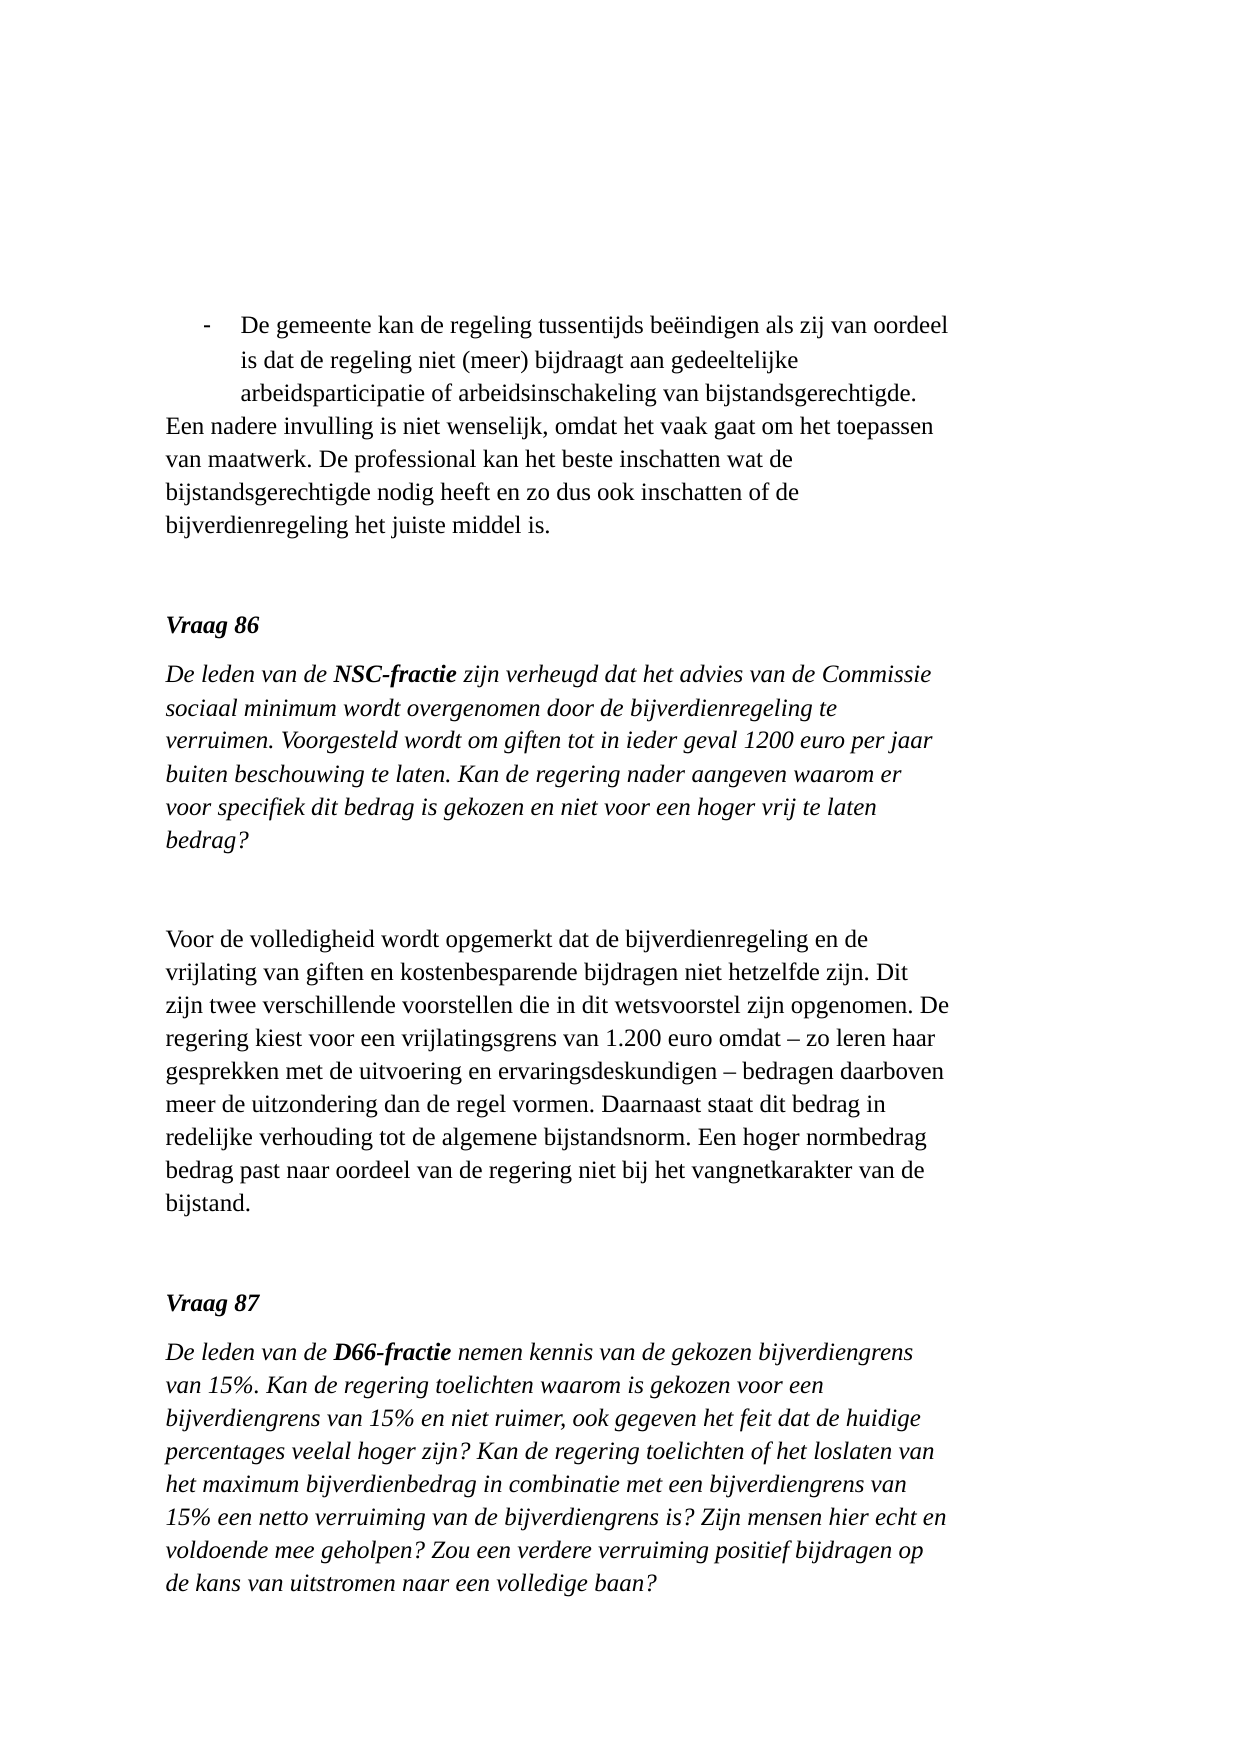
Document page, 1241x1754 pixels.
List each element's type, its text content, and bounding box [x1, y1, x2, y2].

list De gemeente kan de regeling tussentijds beëindigen als zij van oordeel is dat de regeling niet (meer) bijdraagt aan gedeeltelijke arbeidsparticipatie of arbeidsinschakeling van bijstandsgerechtigde. [203, 307, 951, 407]
text Voor de volledigheid wordt opgemerkt dat de bijverdienregeling en de vrijlating van giften en kostenbesparende bijdragen niet hetzelfde zijn. Dit zijn twee verschillende voorstellen die in dit wetsvoorstel zijn opgenomen. De regering kiest voor een vrijlatingsgrens van 1.200 euro omdat – zo leren haar gesprekken met de uitvoering en ervaringsdeskundigen – bedragen daarboven meer de uitzondering dan de regel vormen. Daarnaast staat dit bedrag in redelijke verhouding tot de algemene bijstandsnorm. Een hoger normbedrag bedrag past naar oordeel van de regering niet bij het vangnetkarakter van de bijstand. [165, 924, 951, 1217]
text De leden van de NSC-fractie zijn verheugd dat het advies van de Commissie sociaal minimum wordt overgenomen door de bijverdienregeling te verruimen. Voorgesteld wordt om giften tot in ieder geval 1200 euro per jaar buiten beschouwing te laten. Kan de regering nader aangeven waarom er voor specifiek dit bedrag is gekozen en niet voor een hoger vrij te laten bedrag? [165, 659, 951, 853]
text Een nadere invulling is niet wenselijk, omdat het vaak gaat om het toepassen van maatwerk. De professional kan het beste inschatten wat de bijstandsgerechtigde nodig heeft en zo dus ook inschatten of de bijverdienregeling het juiste middel is. [165, 411, 951, 539]
text Vraag 86 [165, 610, 951, 639]
text De leden van de D66-fractie nemen kennis van de gekozen bijverdiengrens van 15%. Kan de regering toelichten waarom is gekozen voor een bijverdiengrens van 15% en niet ruimer, ook gegeven het feit dat de huidige percentages veelal hoger zijn? Kan de regering toelichten of het loslaten van het maximum bijverdienbedrag in combinatie met een bijverdiengrens van 15% een netto verruiming van de bijverdiengrens is? Zijn mensen hier echt en voldoende mee geholpen? Zou een verdere verruiming positief bijdragen op de kans van uitstromen naar een volledige baan? [165, 1337, 951, 1597]
text Vraag 87 [165, 1288, 951, 1316]
